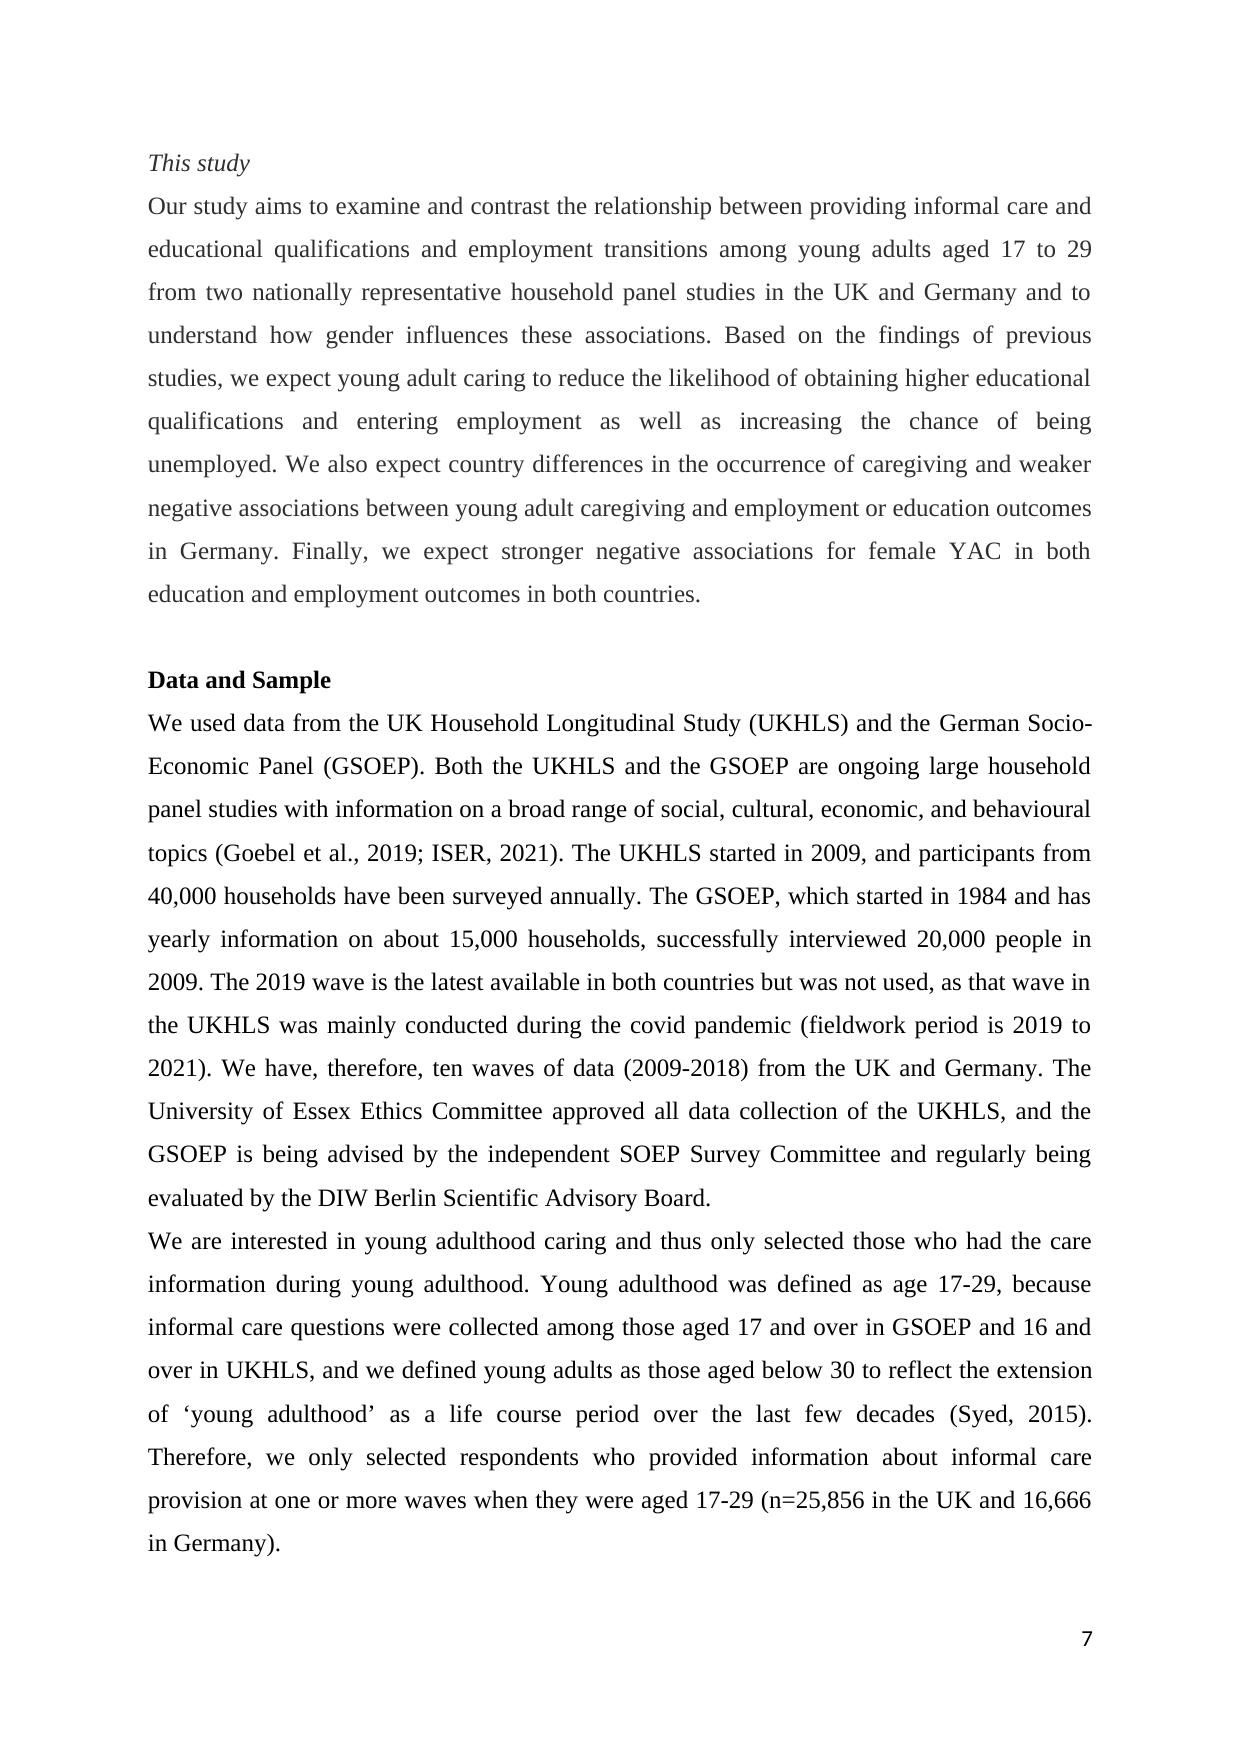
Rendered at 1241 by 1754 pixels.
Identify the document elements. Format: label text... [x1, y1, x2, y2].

text We are interested in young adulthood caring and thus only selected those who had the care information during young adulthood. Young adulthood was defined as age 17-29, because informal care questions were collected among those aged 17 and over in GSOEP and 16 and over in UKHLS, and we defined young adults as those aged below 30 to reflect the extension of ‘young adulthood’ as a life course period over the last few decades (Syed, 2015). Therefore, we only selected respondents who provided information about informal care provision at one or more waves when they were aged 17-29 (n=25,856 in the UK and 16,666 in Germany). [148, 1226, 1092, 1557]
text This study [148, 148, 1092, 176]
text We used data from the UK Household Longitudinal Study (UKHLS) and the German Socio-Economic Panel (GSOEP). Both the UKHLS and the GSOEP are ongoing large household panel studies with information on a broad range of social, cultural, economic, and behavioural topics (Goebel et al., 2019; ISER, 2021). The UKHLS started in 2009, and participants from 40,000 households have been surveyed annually. The GSOEP, which started in 1984 and has yearly information on about 15,000 households, successfully interviewed 20,000 people in 2009. The 2019 wave is the latest available in both countries but was not used, as that wave in the UKHLS was mainly conducted during the covid pandemic (fieldwork period is 2019 to 2021). We have, therefore, ten waves of data (2009-2018) from the UK and Germany. The University of Essex Ethics Committee approved all data collection of the UKHLS, and the GSOEP is being advised by the independent SOEP Survey Committee and regularly being evaluated by the DIW Berlin Scientific Advisory Board. [148, 708, 1092, 1211]
text Data and Sample [148, 665, 1092, 694]
text Our study aims to examine and contrast the relationship between providing informal care and educational qualifications and employment transitions among young adults aged 17 to 29 from two nationally representative household panel studies in the UK and Germany and to understand how gender influences these associations. Based on the findings of previous studies, we expect young adult caring to reduce the likelihood of obtaining higher educational qualifications and entering employment as well as increasing the chance of being unemployed. We also expect country differences in the occurrence of caregiving and weaker negative associations between young adult caregiving and employment or education outcomes in Germany. Finally, we expect stronger negative associations for female YAC in both education and employment outcomes in both countries. [148, 191, 1092, 608]
